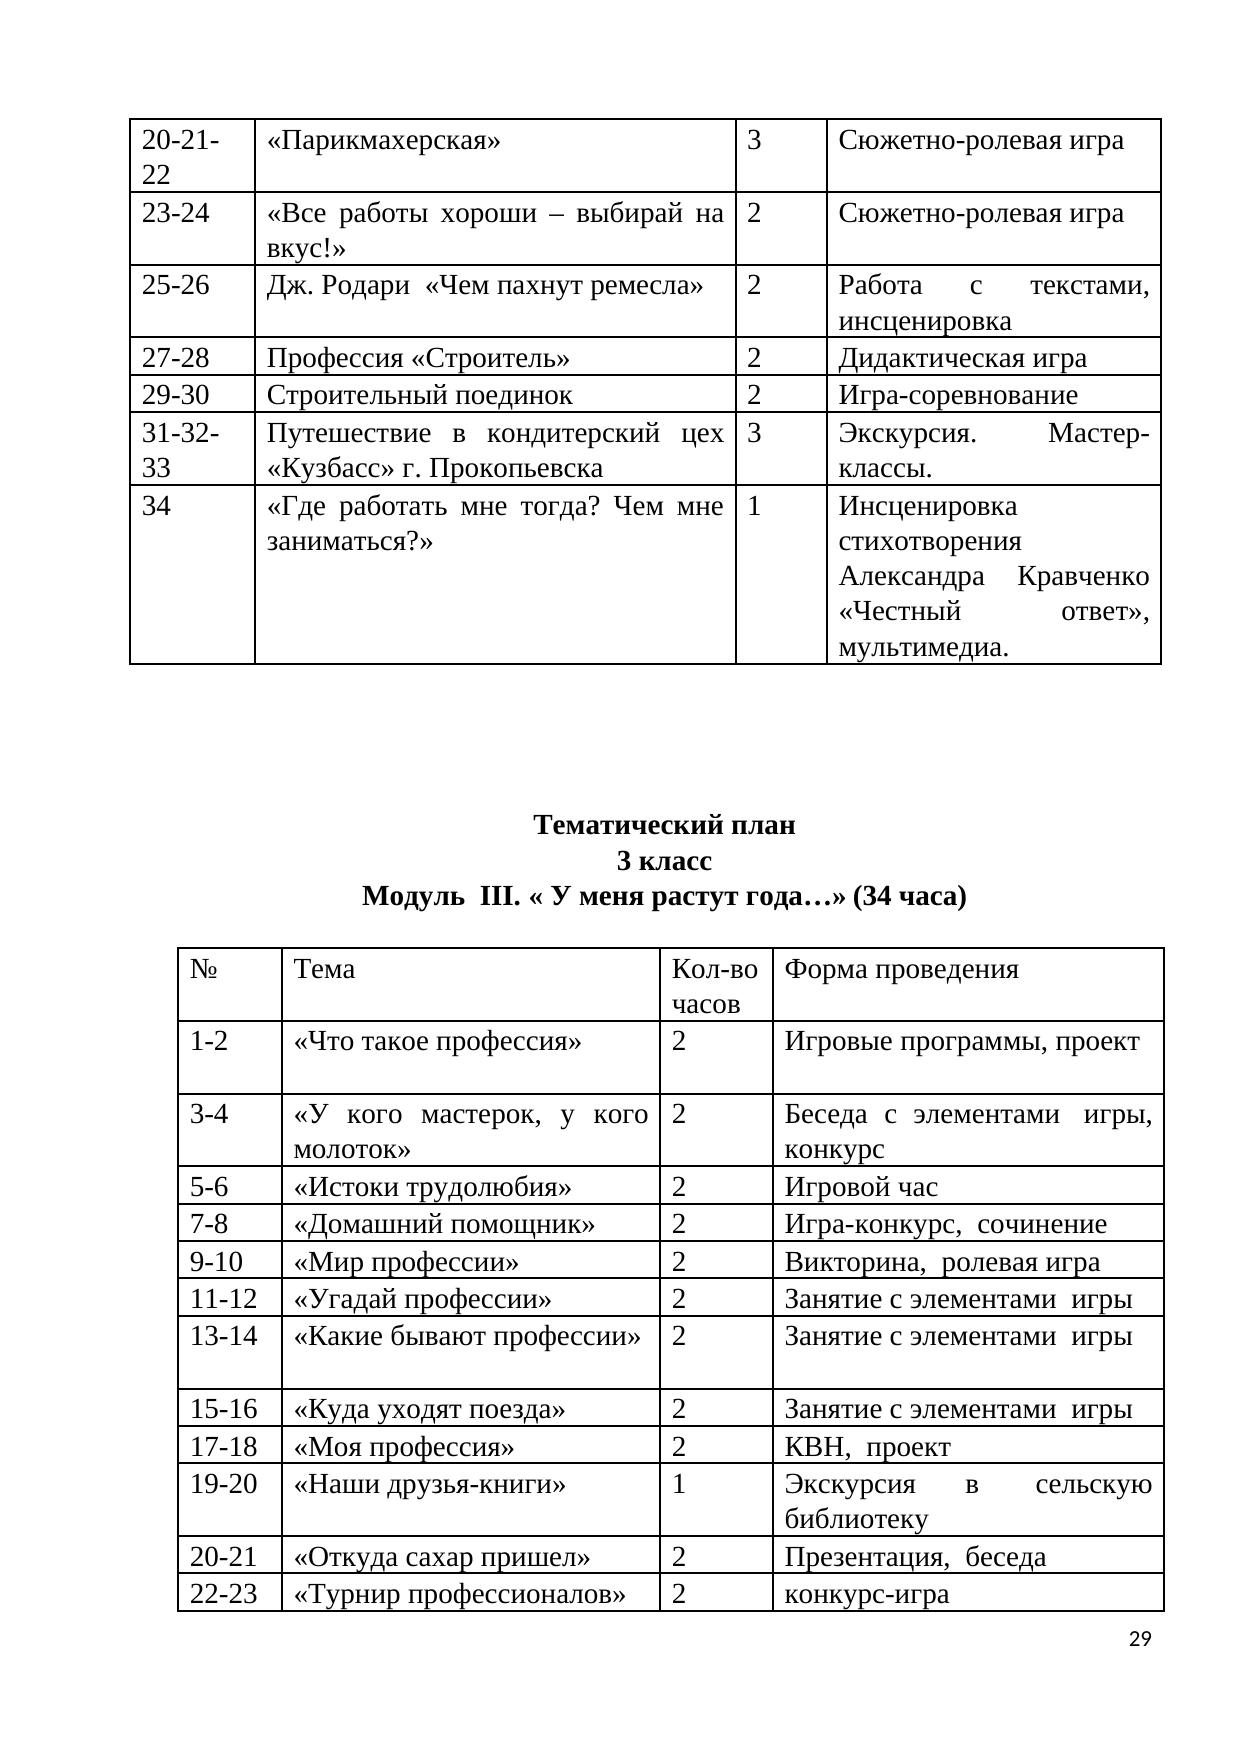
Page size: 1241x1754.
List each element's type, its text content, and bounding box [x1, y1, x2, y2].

table_cell Строительный поединок [256, 376, 735, 411]
table_cell 17-18 [179, 1427, 281, 1462]
table_cell «У кого мастерок, у кого молоток» [283, 1095, 659, 1165]
table_cell 2 [737, 338, 826, 374]
table_cell «Где работать мне тогда? Чем мне заниматься?» [256, 486, 735, 662]
table_cell 2 [661, 1317, 772, 1387]
text 3 класс [177, 841, 1152, 876]
table_cell Профессия «Строитель» [256, 338, 735, 374]
table_cell Игровой час [774, 1167, 1163, 1202]
table_cell «Угадай профессии» [283, 1279, 659, 1315]
table_cell 22-23 [179, 1574, 281, 1610]
table_cell «Куда уходят поезда» [283, 1390, 659, 1425]
table_cell 25-26 [131, 266, 254, 336]
table_cell 2 [661, 1279, 772, 1315]
table_cell 2 [661, 1574, 772, 1610]
table_cell «Турнир профессионалов» [283, 1574, 659, 1610]
table_cell Дидактическая игра [828, 338, 1160, 374]
table_cell 20-21-22 [131, 120, 254, 191]
table_cell КВН, проект [774, 1427, 1163, 1462]
text Тематический план [177, 806, 1152, 841]
table_cell «Наши друзья-книги» [283, 1464, 659, 1535]
table_cell Инсценировка стихотворения Александра Кравченко «Честный ответ», мультимедиа. [828, 486, 1160, 662]
table_cell 1-2 [179, 1022, 281, 1092]
table_cell 34 [131, 486, 254, 662]
table_cell Викторина, ролевая игра [774, 1242, 1163, 1277]
table_cell 11-12 [179, 1279, 281, 1315]
table_cell «Откуда сахар пришел» [283, 1537, 659, 1572]
table_header Кол-во часов [661, 949, 772, 1020]
table_header Тема [283, 949, 659, 1020]
table_cell Игровые программы, проект [774, 1022, 1163, 1092]
table_cell «Истоки трудолюбия» [283, 1167, 659, 1202]
table_cell Работа с текстами, инсценировка [828, 266, 1160, 336]
table_cell 2 [661, 1390, 772, 1425]
table_cell «Домашний помощник» [283, 1205, 659, 1240]
table_cell Занятие с элементами игры [774, 1279, 1163, 1315]
table_cell 9-10 [179, 1242, 281, 1277]
table_cell 3-4 [179, 1095, 281, 1165]
table_cell «Какие бывают профессии» [283, 1317, 659, 1387]
table_cell 3 [737, 120, 826, 191]
table_cell Сюжетно-ролевая игра [828, 120, 1160, 191]
table_cell 1 [737, 486, 826, 662]
table_cell Занятие с элементами игры [774, 1390, 1163, 1425]
table_cell Дж. Родари «Чем пахнут ремесла» [256, 266, 735, 336]
table_cell конкурс-игра [774, 1574, 1163, 1610]
table_cell 2 [737, 376, 826, 411]
table_cell Экскурсия. Мастер-классы. [828, 413, 1160, 484]
table_cell 2 [737, 193, 826, 263]
table_cell 31-32-33 [131, 413, 254, 484]
table_cell 3 [737, 413, 826, 484]
table_cell Игра-конкурс, сочинение [774, 1205, 1163, 1240]
text Модуль III. « У меня растут года…» (34 часа) [177, 876, 1152, 912]
table_cell 5-6 [179, 1167, 281, 1202]
table_cell Экскурсия в сельскую библиотеку [774, 1464, 1163, 1535]
table_cell 29-30 [131, 376, 254, 411]
table_cell Занятие с элементами игры [774, 1317, 1163, 1387]
table_cell 1 [661, 1464, 772, 1535]
table_cell 2 [661, 1537, 772, 1572]
table_cell 2 [661, 1427, 772, 1462]
table_cell 15-16 [179, 1390, 281, 1425]
table_cell 23-24 [131, 193, 254, 263]
table_cell Сюжетно-ролевая игра [828, 193, 1160, 263]
table_cell Презентация, беседа [774, 1537, 1163, 1572]
table_cell 13-14 [179, 1317, 281, 1387]
table_cell 2 [737, 266, 826, 336]
table_cell 2 [661, 1242, 772, 1277]
table_cell 27-28 [131, 338, 254, 374]
table_cell 2 [661, 1022, 772, 1092]
table_cell Путешествие в кондитерский цех «Кузбасс» г. Прокопьевска [256, 413, 735, 484]
table_header Форма проведения [774, 949, 1163, 1020]
table_cell «Что такое профессия» [283, 1022, 659, 1092]
table_cell Беседа с элементами игры, конкурс [774, 1095, 1163, 1165]
table_header № [179, 949, 281, 1020]
table_cell Игра-соревнование [828, 376, 1160, 411]
table_cell 20-21 [179, 1537, 281, 1572]
table_cell «Мир профессии» [283, 1242, 659, 1277]
table_cell 2 [661, 1095, 772, 1165]
table_cell 7-8 [179, 1205, 281, 1240]
table_cell 19-20 [179, 1464, 281, 1535]
table_cell «Все работы хороши – выбирай на вкус!» [256, 193, 735, 263]
table_cell 2 [661, 1205, 772, 1240]
table_cell «Моя профессия» [283, 1427, 659, 1462]
table_cell 2 [661, 1167, 772, 1202]
table_cell «Парикмахерская» [256, 120, 735, 191]
